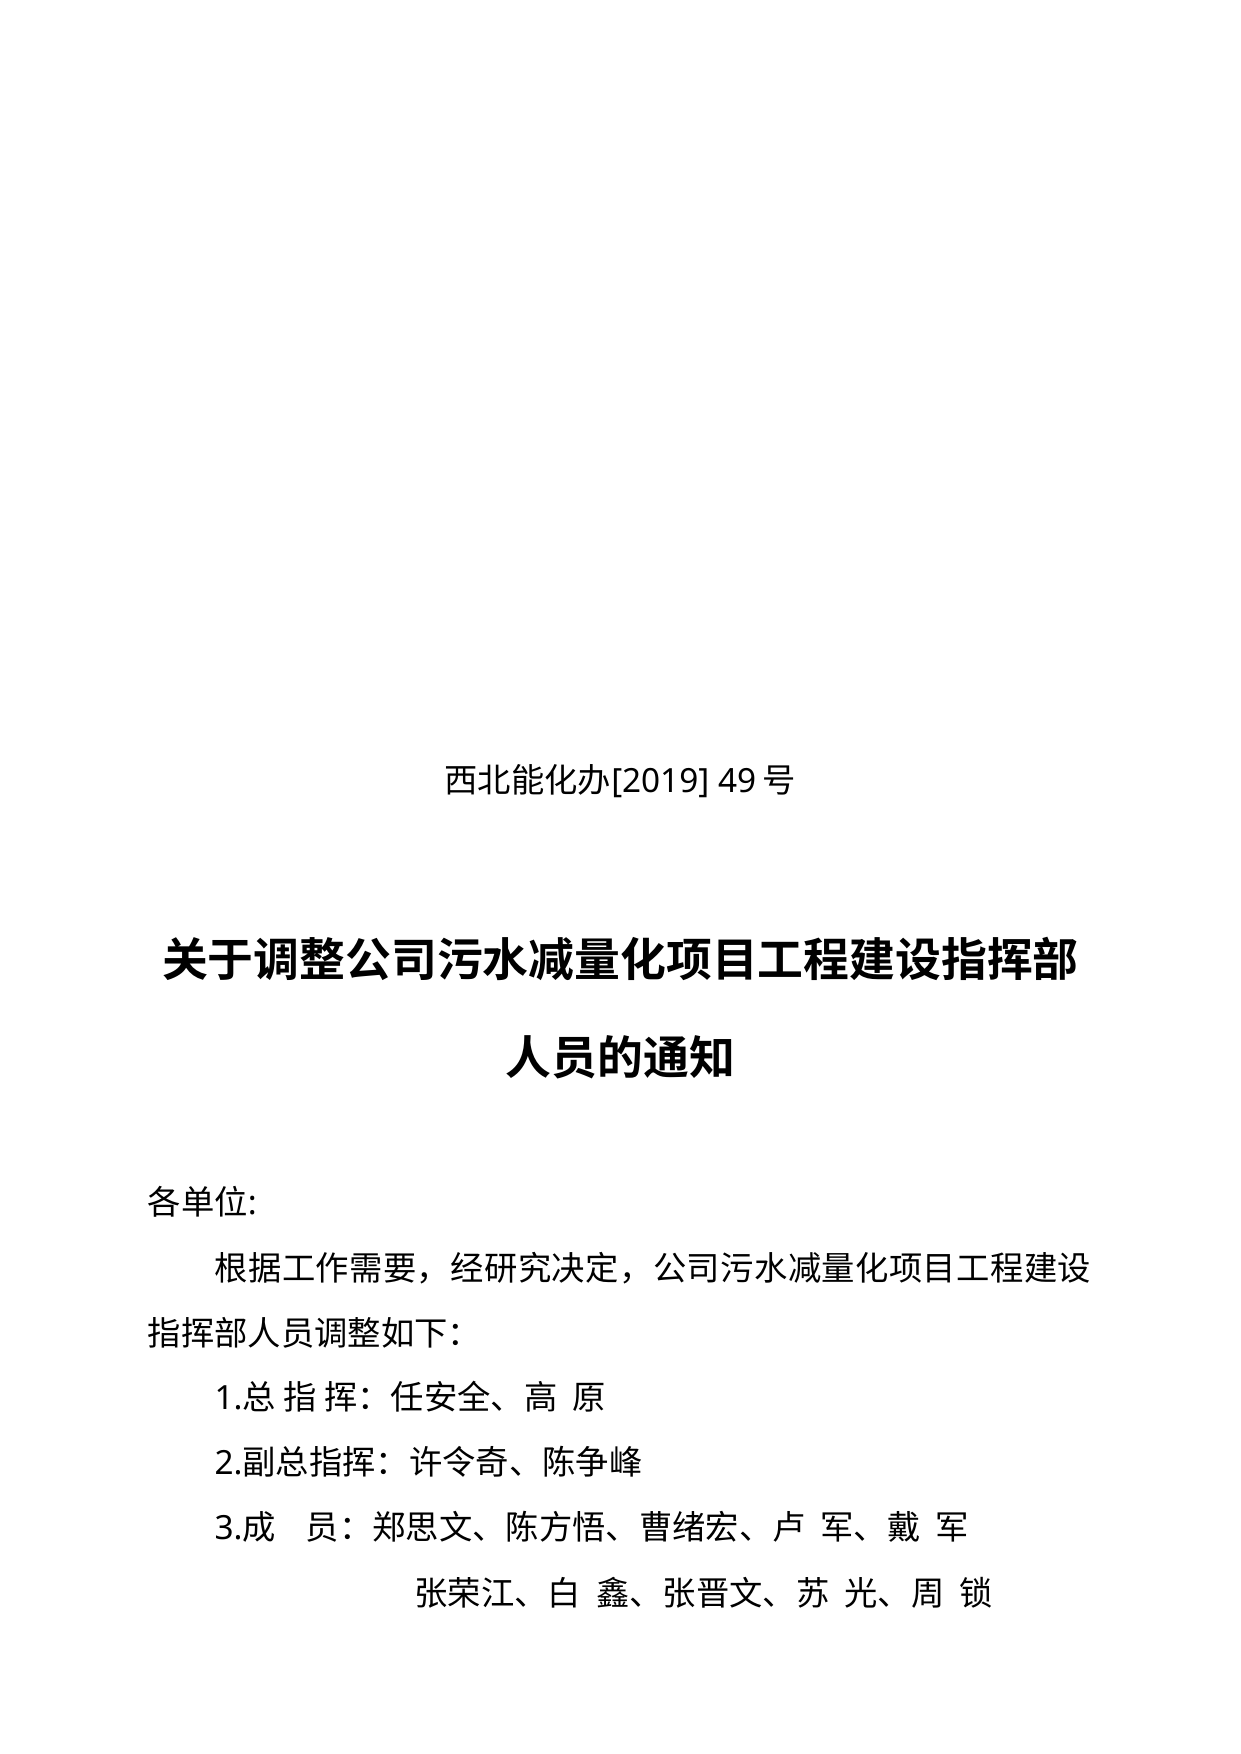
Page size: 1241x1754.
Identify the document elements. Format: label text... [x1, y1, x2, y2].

text 关于调整公司污水减量化项目工程建设指挥部人员的通知 [148, 908, 1093, 1103]
text 根据工作需要，经研究决定，公司污水减量化项目工程建设指挥部人员调整如下： [148, 1233, 1093, 1363]
text 2.副总指挥：许令奇、陈争峰 [148, 1428, 1093, 1493]
text 3.成 员：郑思文、陈方悟、曹绪宏、卢 军、戴 军 [148, 1493, 1093, 1558]
text 西北能化办[2019] 49号 [148, 745, 1093, 810]
text 各单位: [148, 1168, 1093, 1233]
text 1.总 指 挥：任安全、高 原 [148, 1363, 1093, 1428]
text 张荣江、白 鑫、张晋文、苏 光、周 锁 [148, 1558, 1093, 1623]
